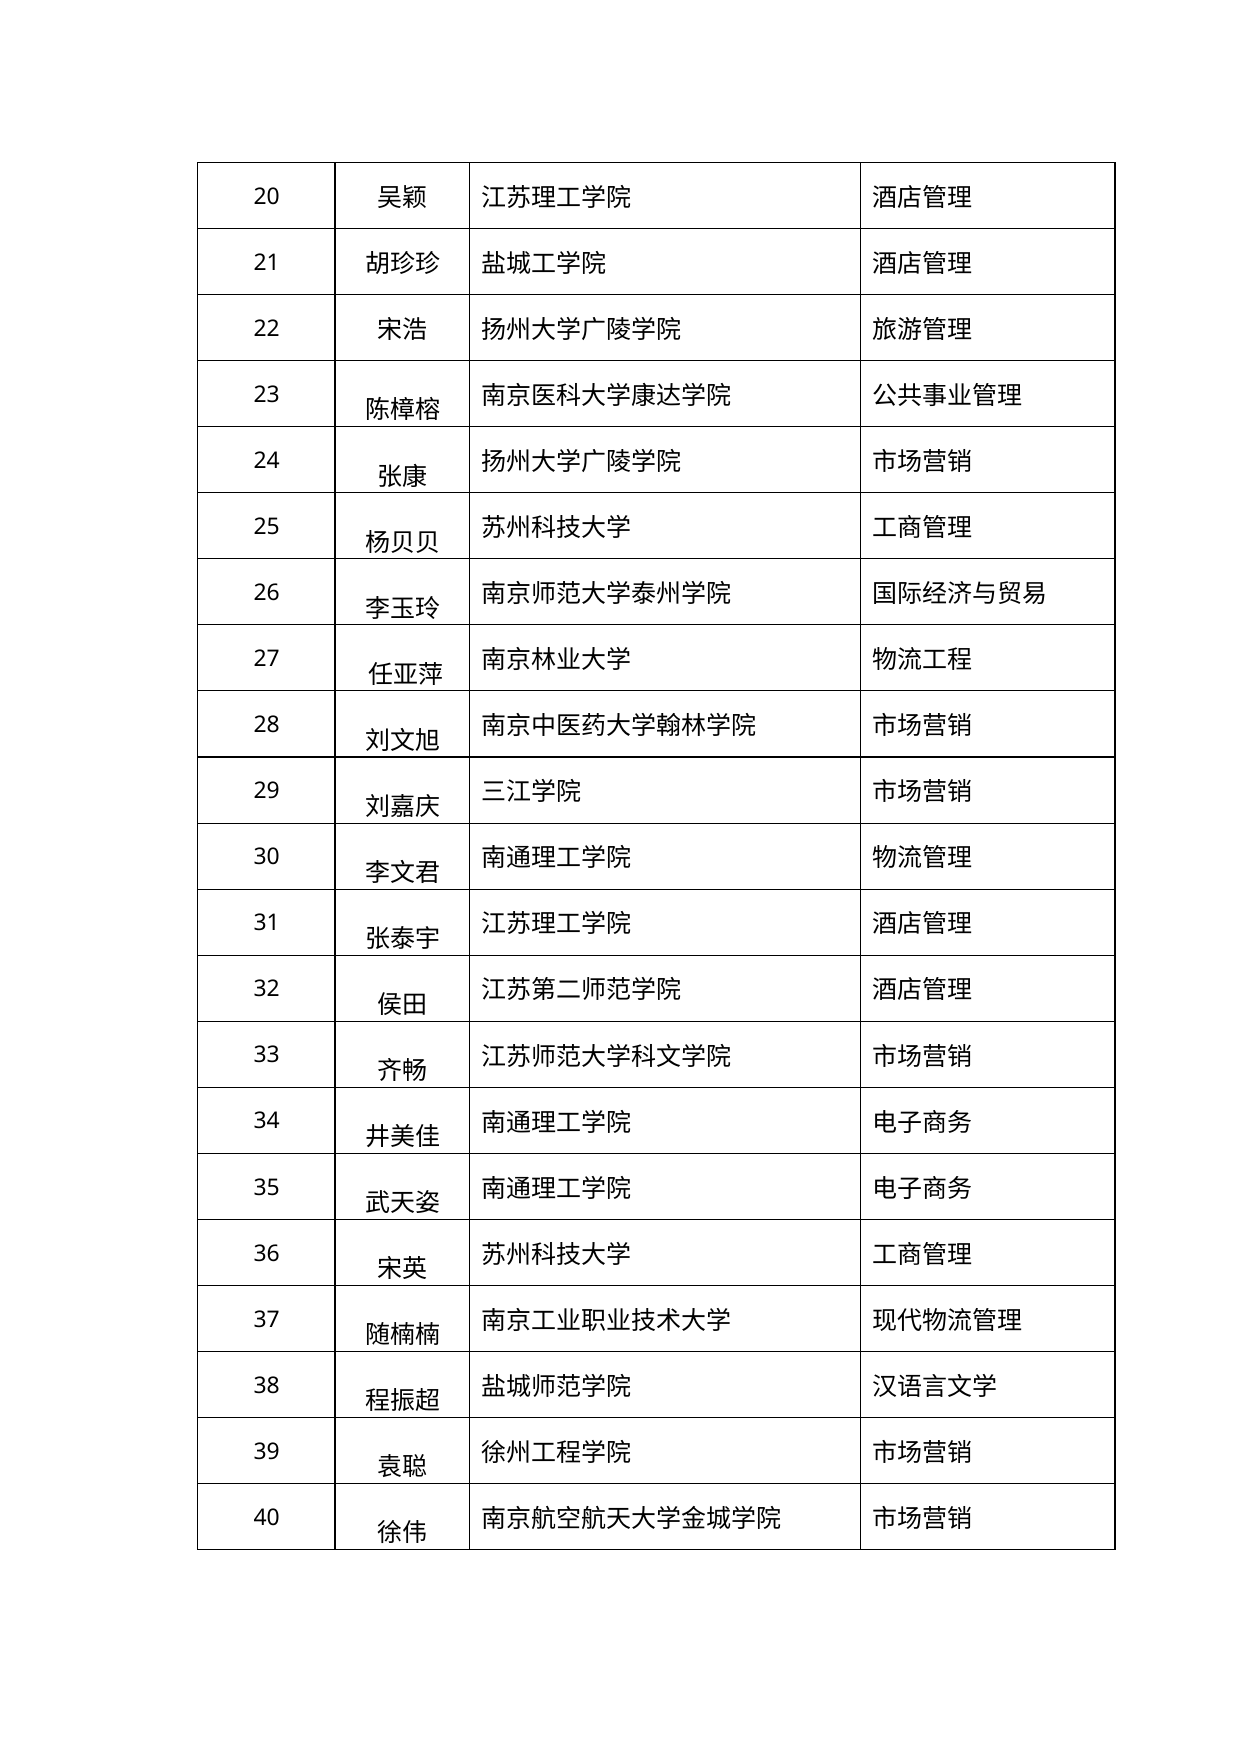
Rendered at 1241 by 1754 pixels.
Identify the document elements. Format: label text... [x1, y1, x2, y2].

table_cell 刘嘉庆 [336, 758, 469, 822]
table_cell 市场营销 [861, 691, 1114, 756]
table_cell 江苏理工学院 [470, 890, 860, 954]
table_cell 25 [198, 493, 334, 558]
table_cell 徐州工程学院 [470, 1418, 860, 1483]
table_cell 南京工业职业技术大学 [470, 1286, 860, 1351]
table_cell 工商管理 [861, 1220, 1114, 1285]
table_cell 市场营销 [861, 758, 1114, 822]
table_cell 南京师范大学泰州学院 [470, 559, 860, 624]
table_cell 物流工程 [861, 625, 1114, 690]
table_cell 26 [198, 559, 334, 624]
table_cell 宋浩 [336, 295, 469, 360]
table_cell 32 [198, 956, 334, 1021]
table_cell 江苏第二师范学院 [470, 956, 860, 1021]
table_cell 李文君 [336, 824, 469, 888]
table_cell 27 [198, 625, 334, 690]
table_cell 苏州科技大学 [470, 493, 860, 558]
table_cell 酒店管理 [861, 229, 1114, 294]
table_cell 武天姿 [336, 1154, 469, 1219]
table_cell 电子商务 [861, 1088, 1114, 1153]
table_cell 南京医科大学康达学院 [470, 361, 860, 426]
table_cell 市场营销 [861, 427, 1114, 492]
table_cell 任亚萍 [336, 625, 469, 690]
table_cell 市场营销 [861, 1022, 1114, 1087]
table_cell 酒店管理 [861, 163, 1114, 228]
table_cell 24 [198, 427, 334, 492]
table_cell 33 [198, 1022, 334, 1087]
table_cell 酒店管理 [861, 890, 1114, 954]
table_cell 34 [198, 1088, 334, 1153]
table_cell 随楠楠 [336, 1286, 469, 1351]
table_cell 市场营销 [861, 1484, 1114, 1549]
table_cell 扬州大学广陵学院 [470, 295, 860, 360]
table_cell 旅游管理 [861, 295, 1114, 360]
table_cell 南通理工学院 [470, 824, 860, 888]
table_cell 盐城师范学院 [470, 1352, 860, 1417]
table_cell 三江学院 [470, 758, 860, 822]
table_cell 陈樟榕 [336, 361, 469, 426]
table_cell 市场营销 [861, 1418, 1114, 1483]
table_cell 刘文旭 [336, 691, 469, 756]
table_cell 程振超 [336, 1352, 469, 1417]
table_cell 南京航空航天大学金城学院 [470, 1484, 860, 1549]
table_cell 35 [198, 1154, 334, 1219]
table_cell 22 [198, 295, 334, 360]
table_cell 汉语言文学 [861, 1352, 1114, 1417]
table_cell 电子商务 [861, 1154, 1114, 1219]
table_cell 徐伟 [336, 1484, 469, 1549]
table_cell 38 [198, 1352, 334, 1417]
table_cell 南通理工学院 [470, 1154, 860, 1219]
table_cell 公共事业管理 [861, 361, 1114, 426]
table_cell 23 [198, 361, 334, 426]
table_cell 李玉玲 [336, 559, 469, 624]
table_cell 侯田 [336, 956, 469, 1021]
table_cell 扬州大学广陵学院 [470, 427, 860, 492]
table_cell 胡珍珍 [336, 229, 469, 294]
table_cell 杨贝贝 [336, 493, 469, 558]
table_cell 28 [198, 691, 334, 756]
table_cell 20 [198, 163, 334, 228]
table_cell 工商管理 [861, 493, 1114, 558]
table_cell 39 [198, 1418, 334, 1483]
table_cell 酒店管理 [861, 956, 1114, 1021]
table_cell 29 [198, 758, 334, 822]
table_cell 物流管理 [861, 824, 1114, 888]
table_cell 张康 [336, 427, 469, 492]
table_cell 袁聪 [336, 1418, 469, 1483]
table_cell 31 [198, 890, 334, 954]
table_cell 江苏师范大学科文学院 [470, 1022, 860, 1087]
table_cell 吴颖 [336, 163, 469, 228]
table_cell 南京中医药大学翰林学院 [470, 691, 860, 756]
table_cell 江苏理工学院 [470, 163, 860, 228]
table_cell 苏州科技大学 [470, 1220, 860, 1285]
table_cell 井美佳 [336, 1088, 469, 1153]
table_cell 现代物流管理 [861, 1286, 1114, 1351]
table_cell 南通理工学院 [470, 1088, 860, 1153]
table_cell 40 [198, 1484, 334, 1549]
table_cell 宋英 [336, 1220, 469, 1285]
table_cell 36 [198, 1220, 334, 1285]
table_cell 南京林业大学 [470, 625, 860, 690]
table_cell 21 [198, 229, 334, 294]
table_cell 齐畅 [336, 1022, 469, 1087]
table_cell 国际经济与贸易 [861, 559, 1114, 624]
table_cell 盐城工学院 [470, 229, 860, 294]
table_cell 张泰宇 [336, 890, 469, 954]
table_cell 37 [198, 1286, 334, 1351]
table_cell 30 [198, 824, 334, 888]
